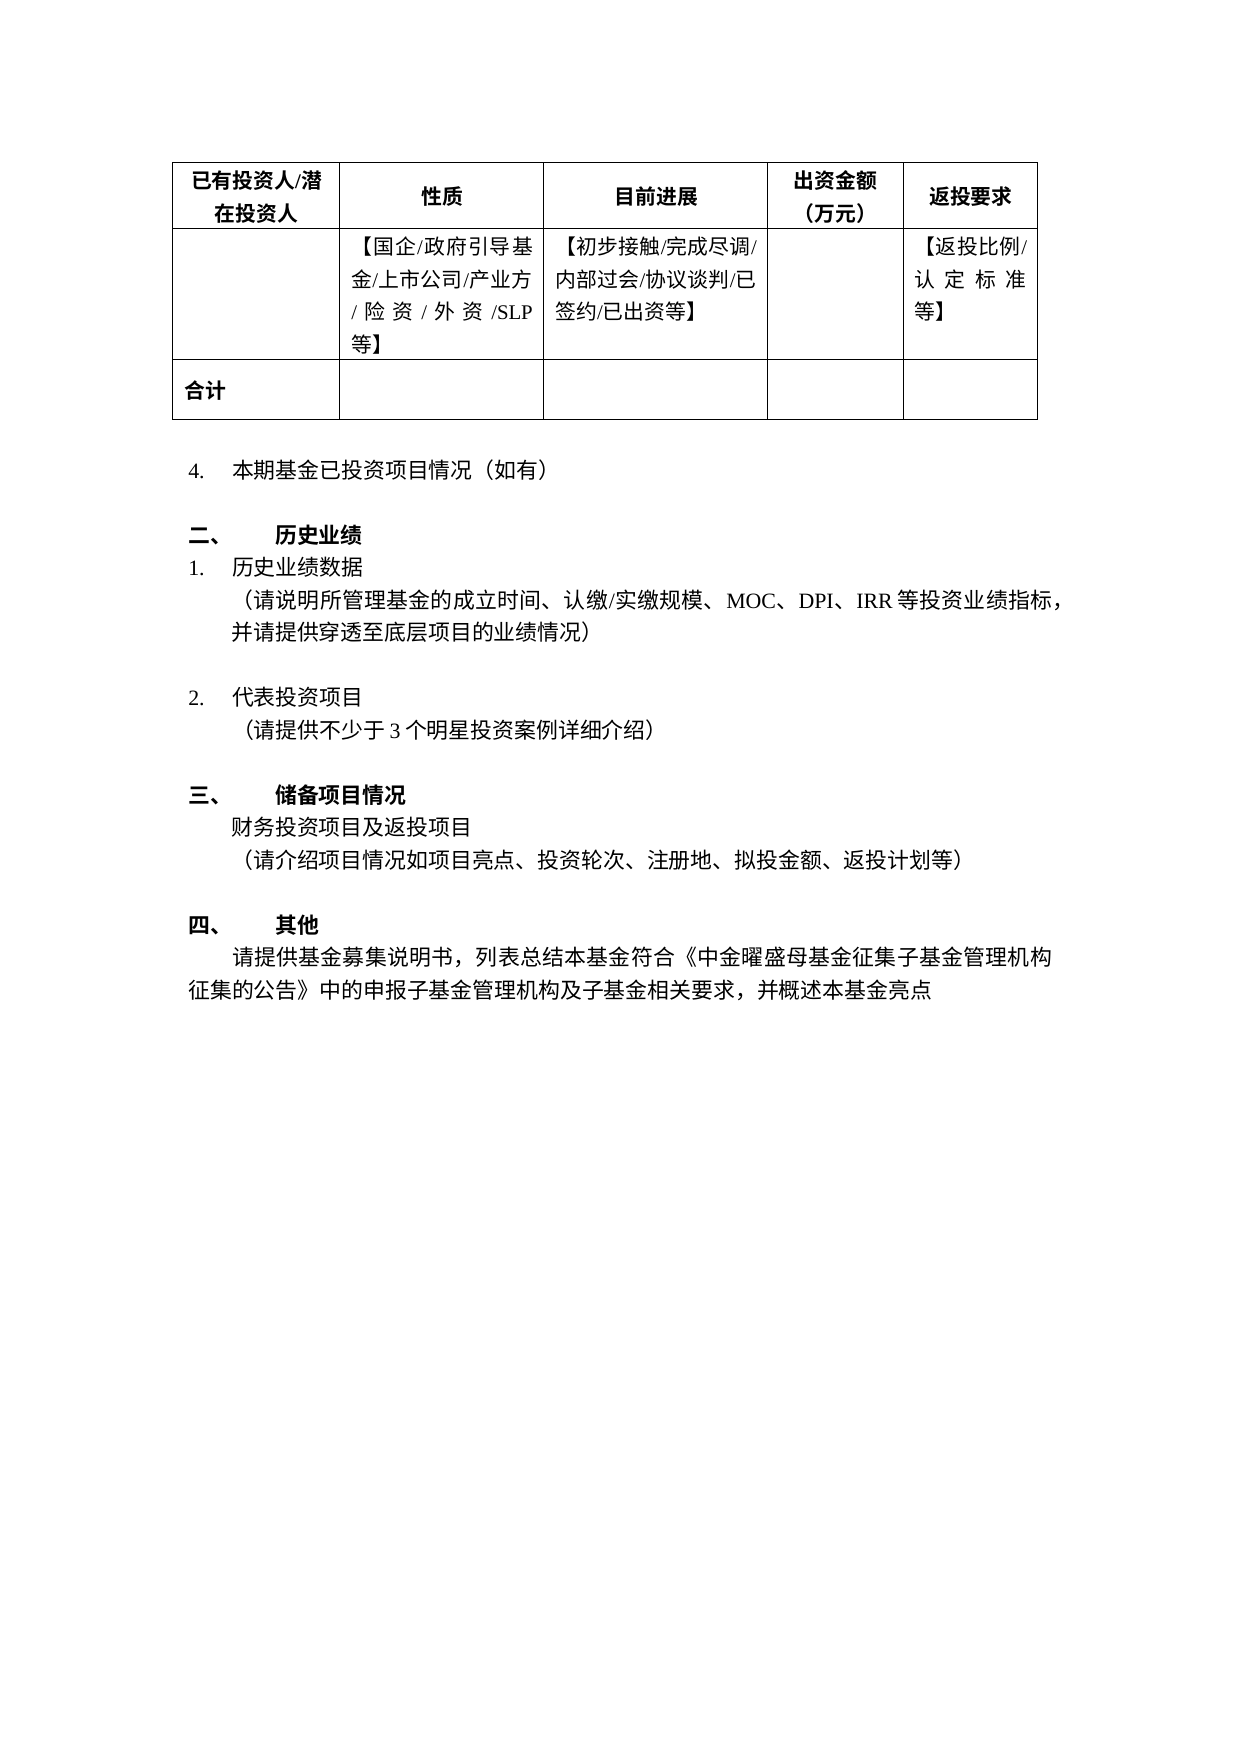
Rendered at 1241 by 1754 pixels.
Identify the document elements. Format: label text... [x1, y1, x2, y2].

table_header 已有投资人/潜在投资人 [173, 163, 339, 228]
table_cell [544, 360, 767, 419]
text 财务投资项目及返投项目 [187, 810, 1053, 842]
table_cell [768, 360, 903, 419]
list 储备项目情况 [188, 777, 1053, 810]
table_header 返投要求 [904, 163, 1037, 228]
table_cell 【返投比例/认定标准等】 [904, 229, 1037, 359]
table_cell [173, 229, 339, 359]
table_cell 【国企/政府引导基金/上市公司/产业方/险资/外资/SLP等】 [340, 229, 543, 359]
list 历史业绩 [188, 517, 1053, 550]
table_cell [768, 229, 903, 359]
list 本期基金已投资项目情况（如有） [188, 452, 1053, 485]
table_header 性质 [340, 163, 543, 228]
list 其他 [188, 907, 1053, 940]
table_cell [904, 360, 1037, 419]
list 代表投资项目 [188, 680, 1053, 712]
table_cell [340, 360, 543, 419]
text （请介绍项目情况如项目亮点、投资轮次、注册地、拟投金额、返投计划等） [231, 842, 1053, 875]
list （请说明所管理基金的成立时间、认缴/实缴规模、MOC、DPI、IRR等投资业绩指标，并请提供穿透至底层项目的业绩情况） [231, 582, 1053, 647]
text 请提供基金募集说明书，列表总结本基金符合《中金曜盛母基金征集子基金管理机构征集的公告》中的申报子基金管理机构及子基金相关要求，并概述本基金亮点 [188, 940, 1053, 1005]
table_cell 【初步接触/完成尽调/内部过会/协议谈判/已签约/已出资等】 [544, 229, 767, 359]
text （请提供不少于3个明星投资案例详细介绍） [188, 712, 1053, 745]
table_header 目前进展 [544, 163, 767, 228]
table_cell 合计 [173, 360, 339, 419]
table_header 出资金额 （万元） [768, 163, 903, 228]
list 历史业绩数据 [188, 550, 1053, 582]
